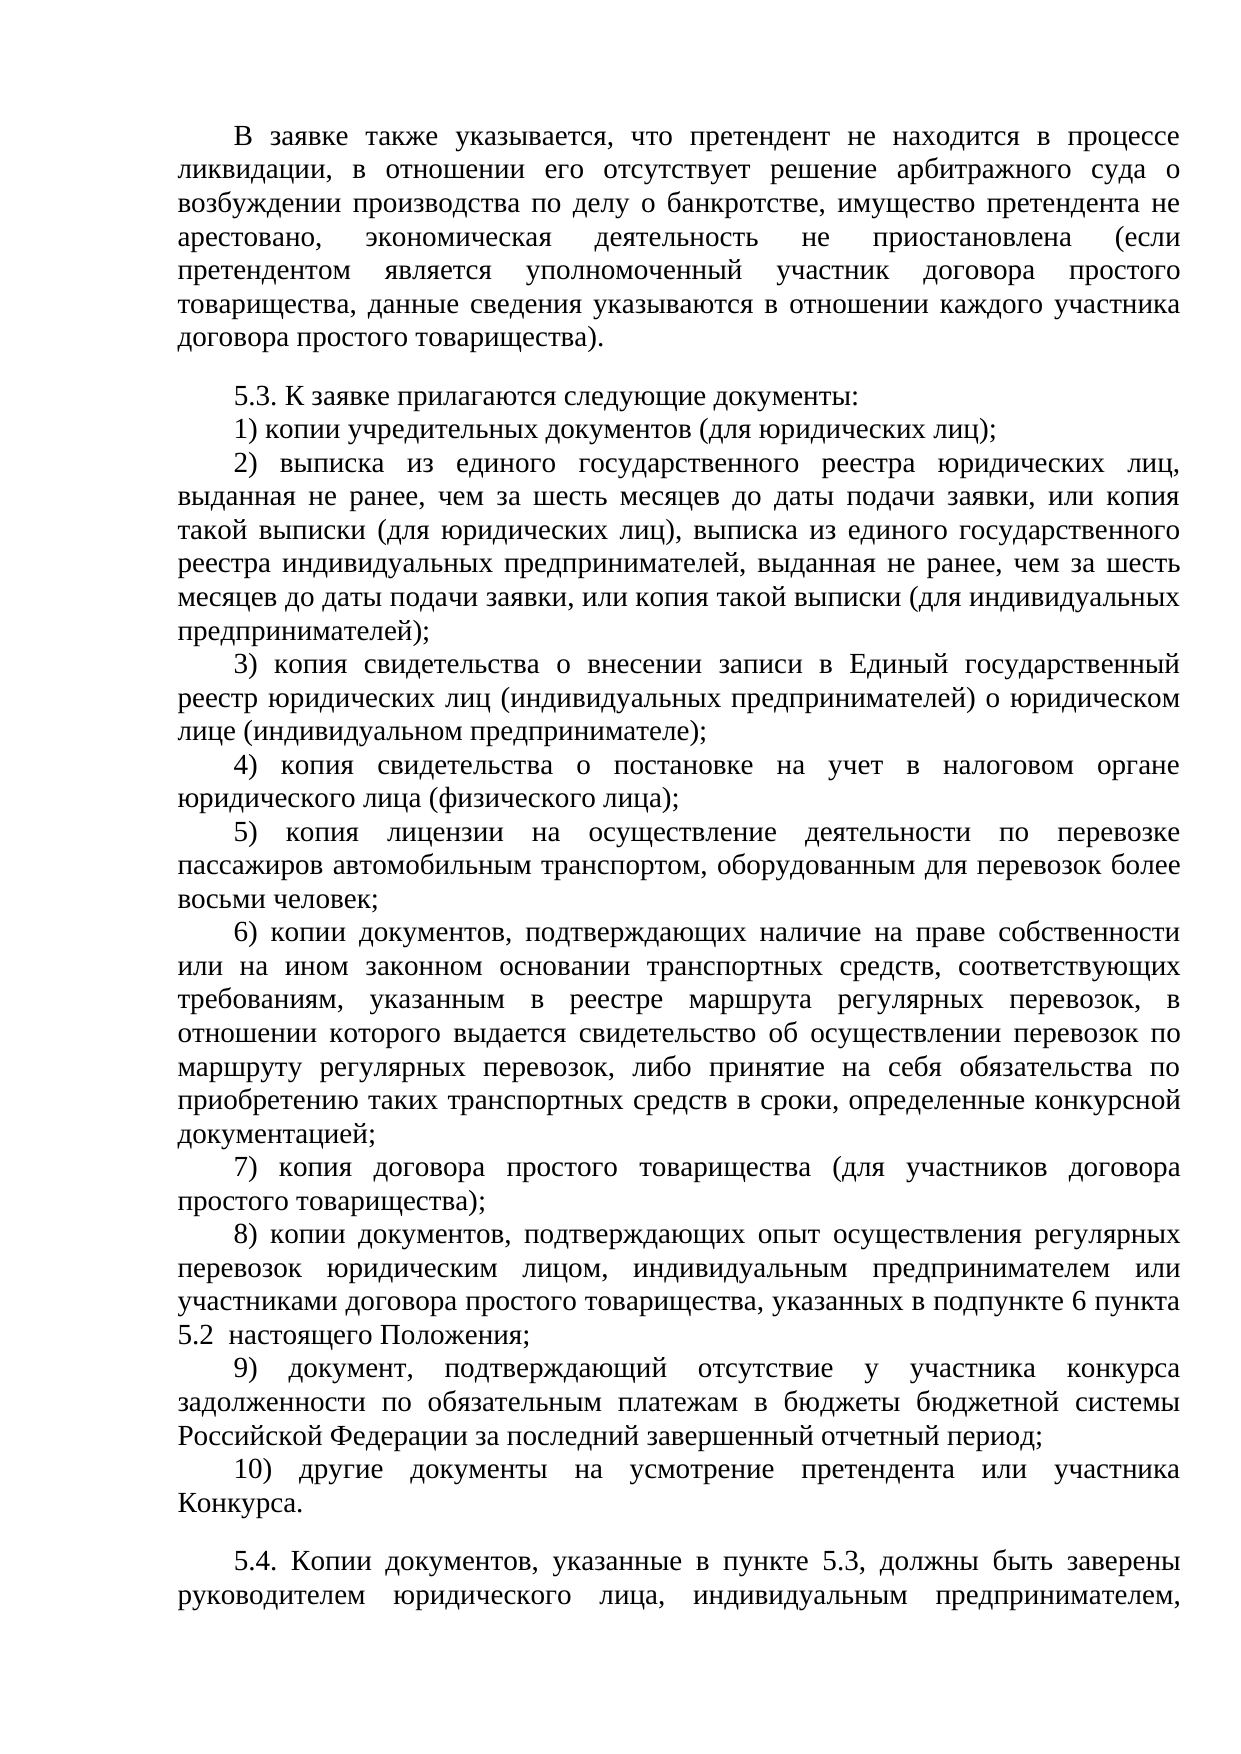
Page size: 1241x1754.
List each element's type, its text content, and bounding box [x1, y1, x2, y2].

text 5.3. К заявке прилагаются следующие документы: [177, 378, 1181, 411]
text 9) документ, подтверждающий отсутствие у участника конкурса задолженности по обязательным платежам в бюджеты бюджетной системы Российской Федерации за последний завершенный отчетный период; [177, 1351, 1181, 1451]
text 10) другие документы на усмотрение претендента или участника Конкурса. [177, 1451, 1181, 1518]
text 8) копии документов, подтверждающих опыт осуществления регулярных перевозок юридическим лицом, индивидуальным предпринимателем или участниками договора простого товарищества, указанных в подпункте 6 пункта 5.2 настоящего Положения; [177, 1216, 1181, 1351]
text 5) копия лицензии на осуществление деятельности по перевозке пассажиров автомобильным транспортом, оборудованным для перевозок более восьми человек; [177, 814, 1181, 914]
text 4) копия свидетельства о постановке на учет в налоговом органе юридического лица (физического лица); [177, 747, 1181, 814]
text 2) выписка из единого государственного реестра юридических лиц, выданная не ранее, чем за шесть месяцев до даты подачи заявки, или копия такой выписки (для юридических лиц), выписка из единого государственного реестра индивидуальных предпринимателей, выданная не ранее, чем за шесть месяцев до даты подачи заявки, или копия такой выписки (для индивидуальных предпринимателей); [177, 445, 1181, 646]
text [177, 1543, 1181, 1610]
text 1) копии учредительных документов (для юридических лиц); [177, 411, 1181, 445]
text 3) копия свидетельства о внесении записи в Единый государственный реестр юридических лиц (индивидуальных предпринимателей) о юридическом лице (индивидуальном предпринимателе); [177, 646, 1181, 747]
text В заявке также указывается, что претендент не находится в процессе ликвидации, в отношении его отсутствует решение арбитражного суда о возбуждении производства по делу о банкротстве, имущество претендента не арестовано, экономическая деятельность не приостановлена (если претендентом является уполномоченный участник договора простого товарищества, данные сведения указываются в отношении каждого участника договора простого товарищества). [177, 118, 1181, 353]
text 6) копии документов, подтверждающих наличие на праве собственности или на ином законном основании транспортных средств, соответствующих требованиям, указанным в реестре маршрута регулярных перевозок, в отношении которого выдается свидетельство об осуществлении перевозок по маршруту регулярных перевозок, либо принятие на себя обязательства по приобретению таких транспортных средств в сроки, определенные конкурсной документацией; [177, 914, 1181, 1149]
text 7) копия договора простого товарищества (для участников договора простого товарищества); [177, 1149, 1181, 1216]
